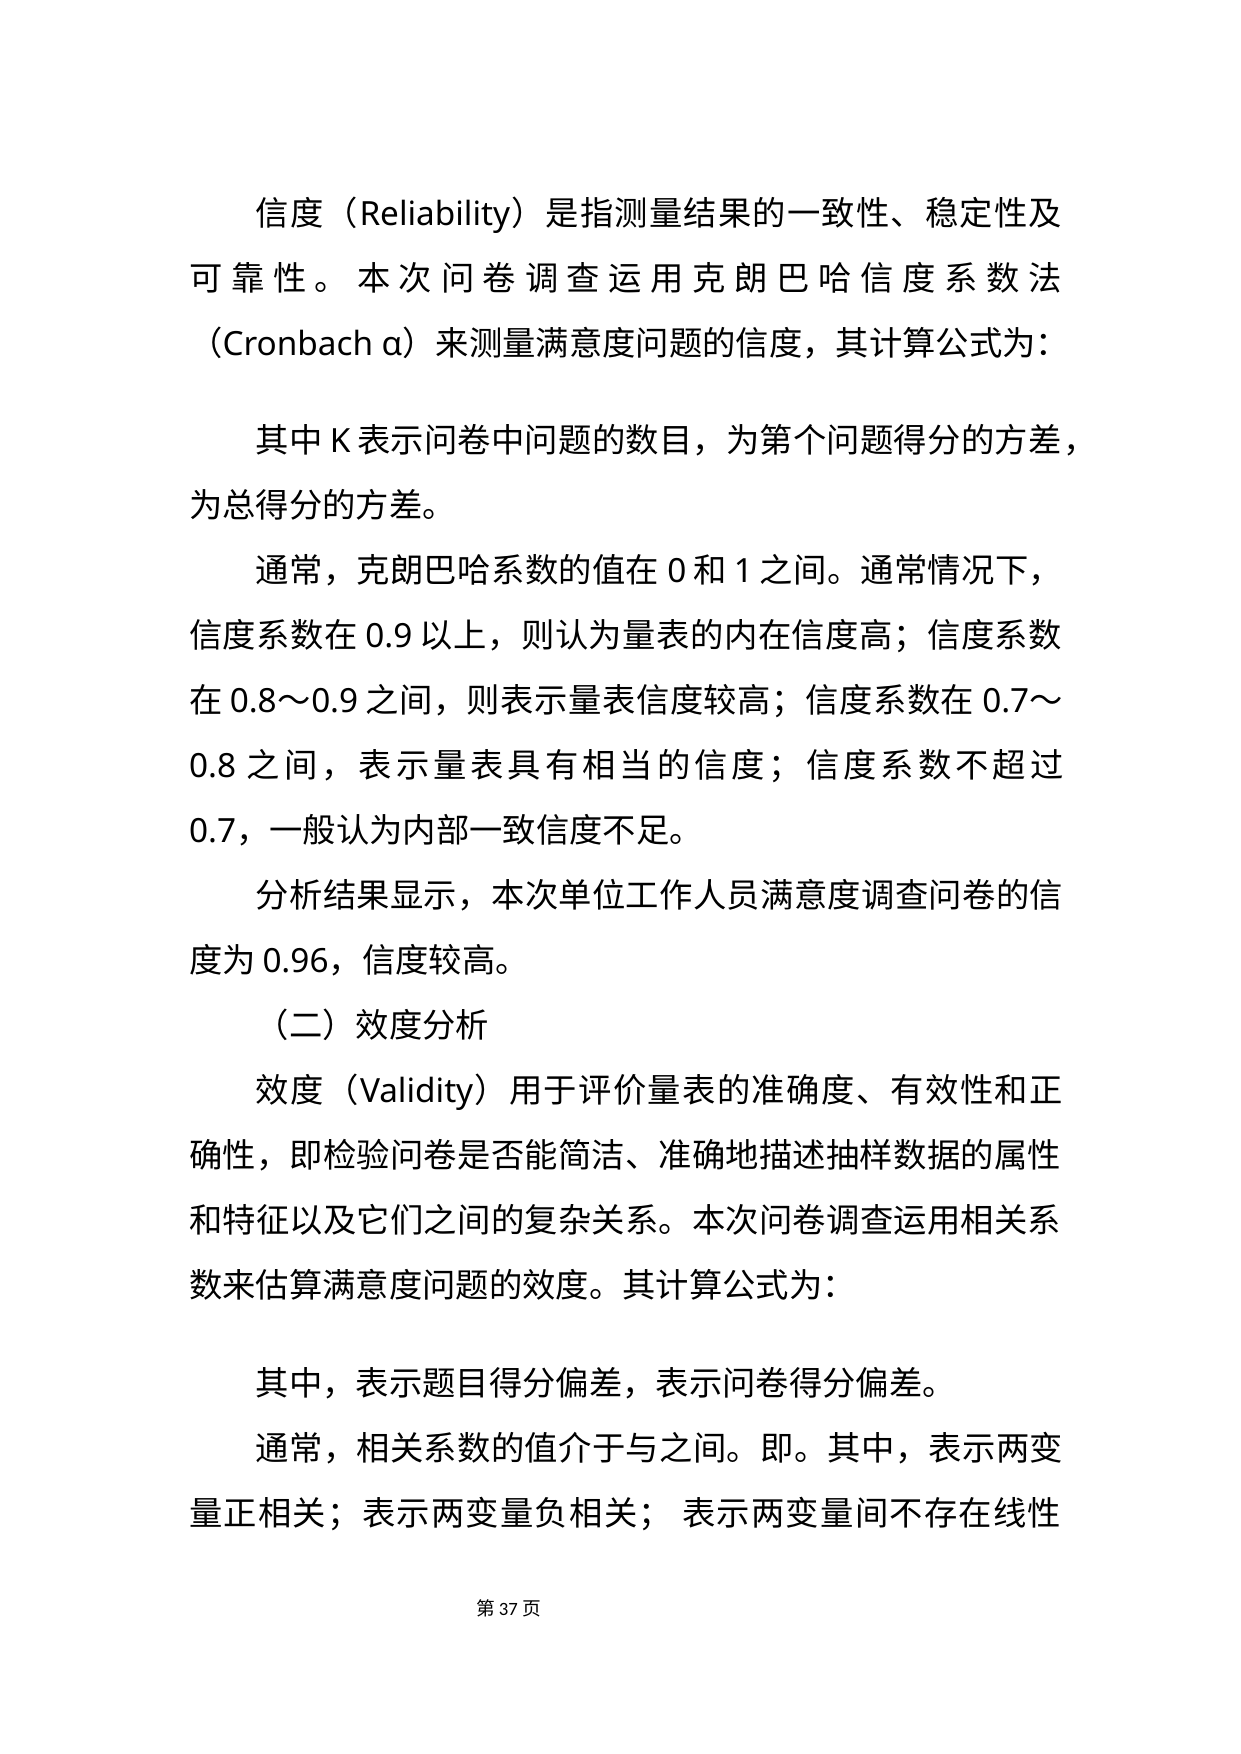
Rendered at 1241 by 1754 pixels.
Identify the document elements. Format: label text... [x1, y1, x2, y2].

text 信度（Reliability）是指测量结果的一致性、稳定性及可靠性。本次问卷调查运用克朗巴哈信度系数法（Cronbach α）来测量满意度问题的信度，其计算公式为： [189, 178, 1063, 373]
text 其中，表示题目得分偏差，表示问卷得分偏差。 [189, 1348, 1063, 1413]
text 其中K表示问卷中问题的数目，为第个问题得分的方差，为总得分的方差。 [189, 406, 1063, 536]
text 效度（Validity）用于评价量表的准确度、有效性和正确性，即检验问卷是否能简洁、准确地描述抽样数据的属性和特征以及它们之间的复杂关系。本次问卷调查运用相关系数来估算满意度问题的效度。其计算公式为： [189, 1056, 1063, 1316]
text 通常，克朗巴哈系数的值在0和1之间。通常情况下，信度系数在0.9以上，则认为量表的内在信度高；信度系数在0.8～0.9之间，则表示量表信度较高；信度系数在0.7～0.8之间，表示量表具有相当的信度；信度系数不超过0.7，一般认为内部一致信度不足。 [189, 536, 1063, 861]
text （二）效度分析 [189, 991, 1063, 1056]
text 分析结果显示，本次单位工作人员满意度调查问卷的信度为0.96，信度较高。 [189, 861, 1063, 991]
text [189, 1413, 1063, 1543]
